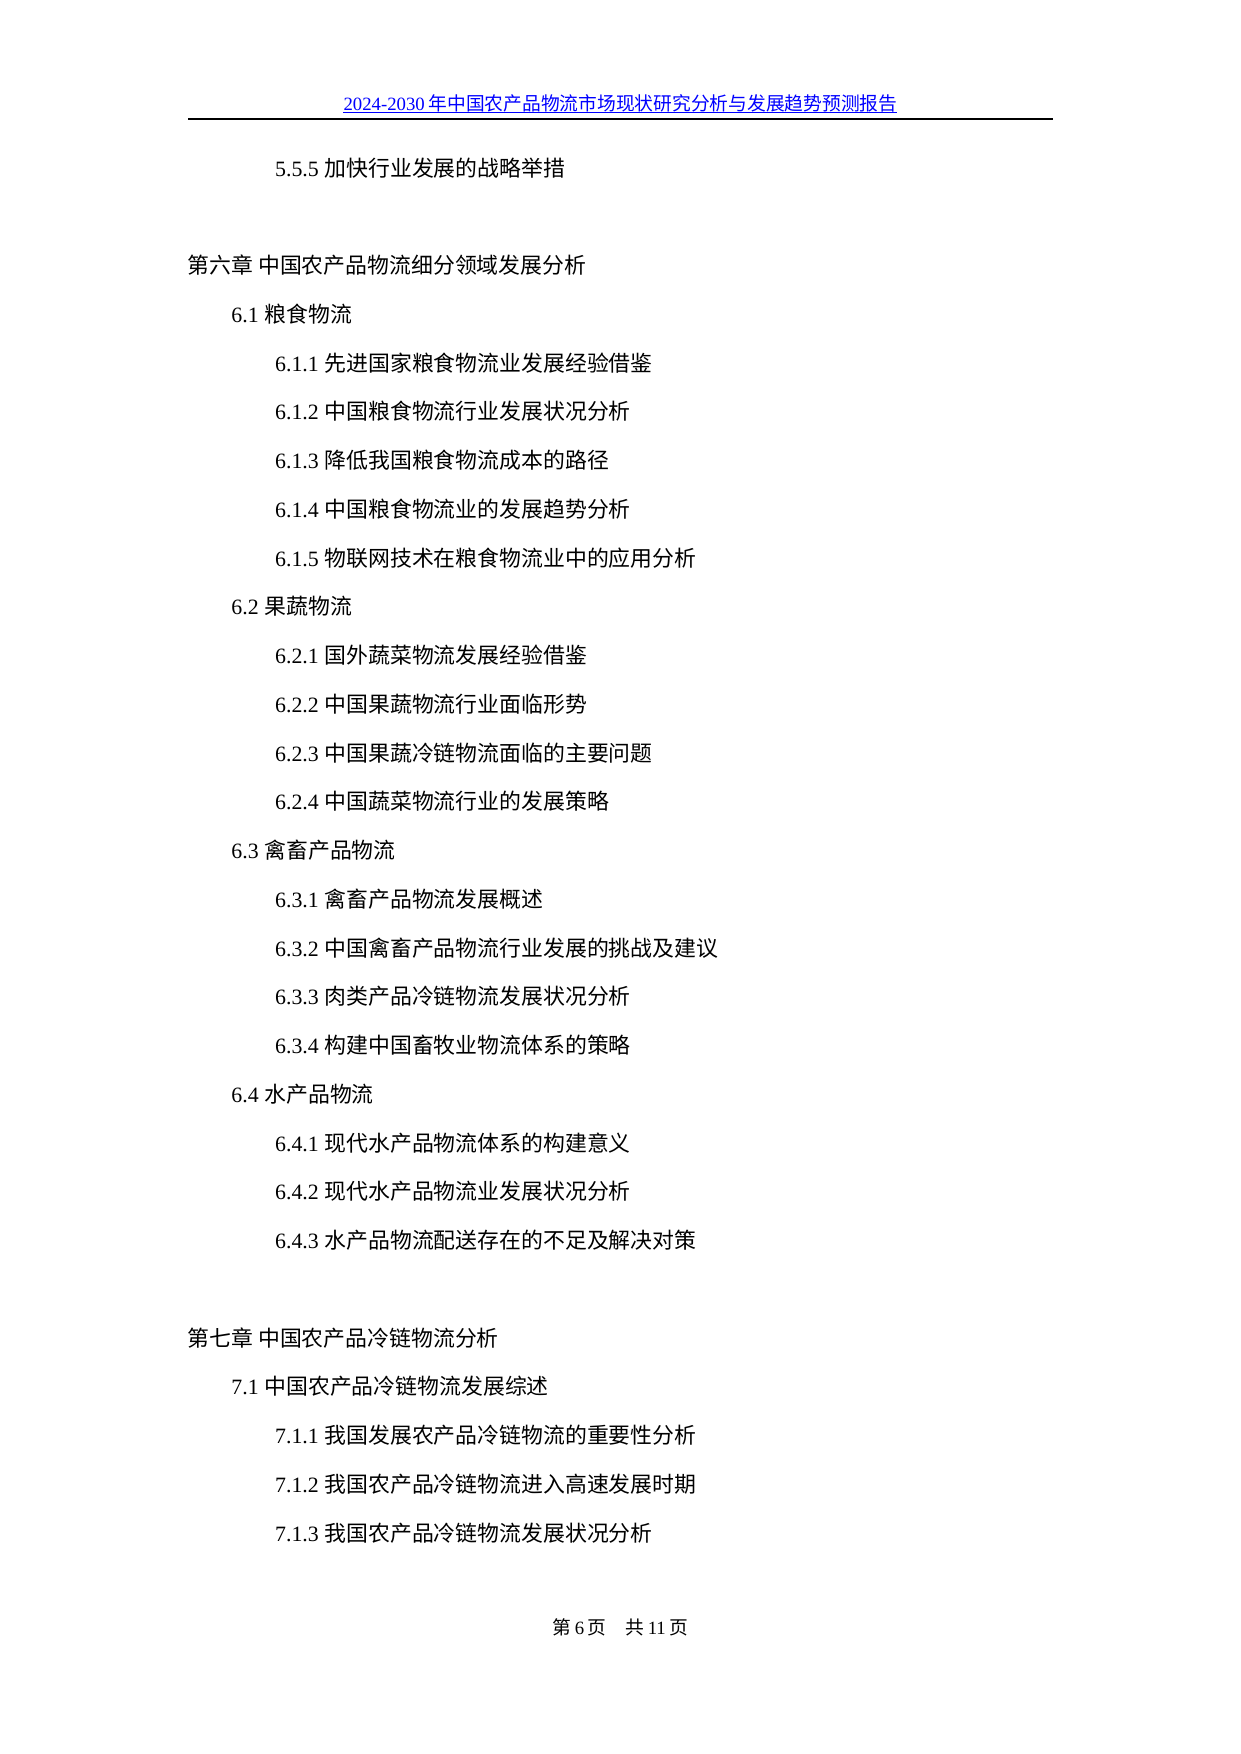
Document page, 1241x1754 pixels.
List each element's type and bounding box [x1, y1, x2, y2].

text [187, 150, 1053, 1548]
